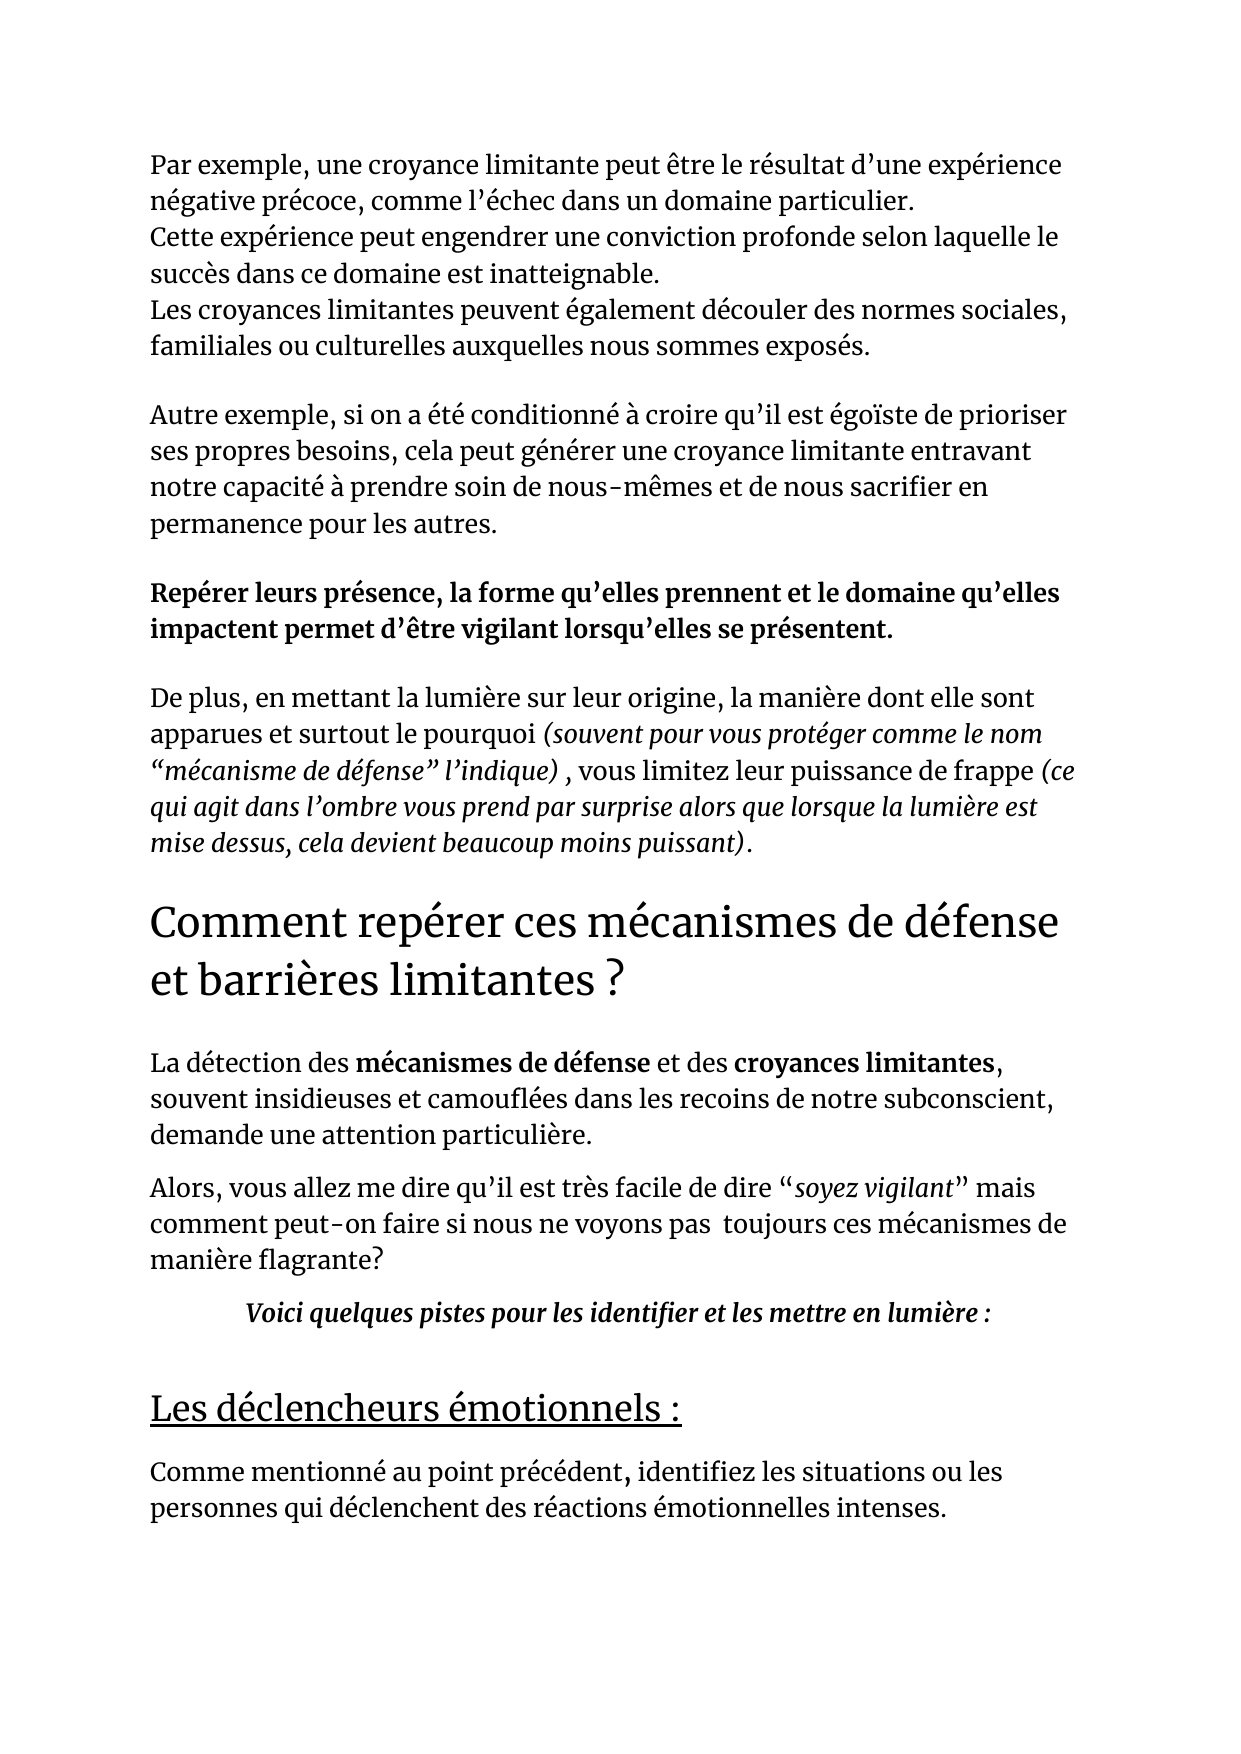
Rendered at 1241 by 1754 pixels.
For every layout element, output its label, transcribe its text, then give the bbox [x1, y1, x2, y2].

text La détection des mécanismes de défense et des croyances limitantes, souvent insidieuses et camouflées dans les recoins de notre subconscient, demande une attention particulière. [150, 1047, 1090, 1151]
text Cette expérience peut engendrer une conviction profonde selon laquelle le succès dans ce domaine est inatteignable. [150, 222, 1090, 290]
text Repérer leurs présence, la forme qu’elles prennent et le domaine qu’elles impactent permet d’être vigilant lorsqu’elles se présentent. [150, 578, 1090, 645]
text Par exemple, une croyance limitante peut être le résultat d’une expérience négative précoce, comme l’échec dans un domaine particulier. [150, 150, 1090, 218]
text Comment repérer ces mécanismes de défense et barrières limitantes ? [150, 897, 1090, 1007]
text Voici quelques pistes pour les identifier et les mettre en lumière : [150, 1298, 1090, 1329]
text Les croyances limitantes peuvent également découler des normes sociales, familiales ou culturelles auxquelles nous sommes exposés. [150, 294, 1090, 362]
subtitle Les déclencheurs émotionnels : [150, 1388, 1090, 1431]
text Comme mentionné au point précédent, identifiez les situations ou les personnes qui déclenchent des réactions émotionnelles intenses. [150, 1456, 1090, 1549]
text De plus, en mettant la lumière sur leur origine, la manière dont elle sont apparues et surtout le pourquoi (souvent pour vous protéger comme le nom “mécanisme de défense” l’indique) , vous limitez leur puissance de frappe (ce qui agit dans l’ombre vous prend par surprise alors que lorsque la lumière est mise dessus, cela devient beaucoup moins puissant). [150, 683, 1090, 859]
text Autre exemple, si on a été conditionné à croire qu’il est égoïste de prioriser ses propres besoins, cela peut générer une croyance limitante entravant notre capacité à prendre soin de nous-mêmes et de nous sacrifier en permanence pour les autres. [150, 400, 1090, 540]
text Alors, vous allez me dire qu’il est très facile de dire “soyez vigilant” mais comment peut-on faire si nous ne voyons pas toujours ces mécanismes de manière flagrante? [150, 1172, 1090, 1276]
